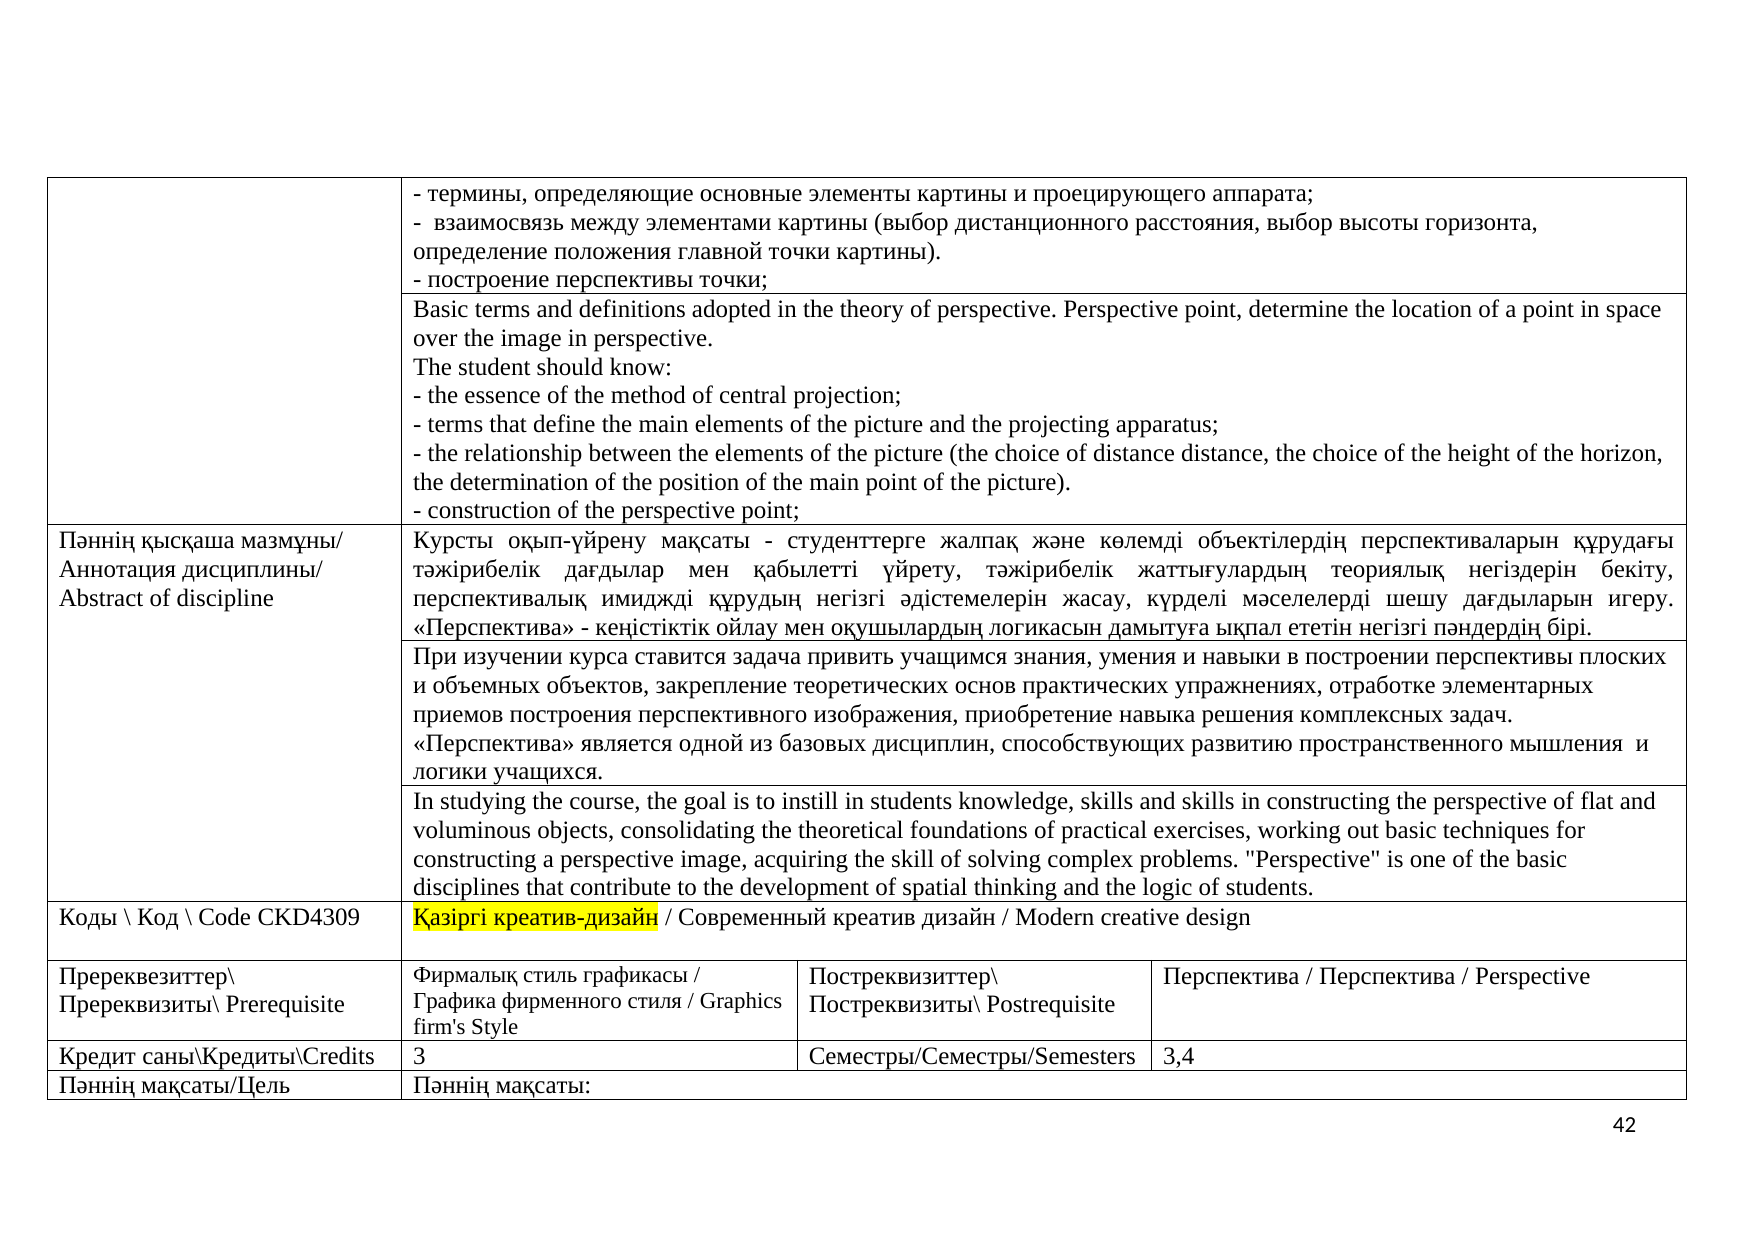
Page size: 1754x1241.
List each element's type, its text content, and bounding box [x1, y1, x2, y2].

table_cell In studying the course, the goal is to instill in students knowledge, skills and skills in constructing the perspective of flat and voluminous objects, consolidating the theoretical foundations of practical exercises, working out basic techniques for constructing a perspective image, acquiring the skill of solving complex problems. "Perspective" is one of the basic disciplines that contribute to the development of spatial thinking and the logic of students. [402, 786, 1686, 901]
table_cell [48, 1071, 401, 1099]
table_cell Коды \ Код \ Сode CKD4309 [48, 902, 401, 960]
table_cell Пәннің қысқаша мазмұны/ Аннотация дисциплины/ Abstract оf discipline [48, 525, 401, 901]
table_cell Постреквизиттер\ Постреквизиты\ Postrequisite [798, 961, 1151, 1040]
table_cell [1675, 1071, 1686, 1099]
table_cell 3 [402, 1041, 797, 1069]
table_cell Қазіргі креатив-дизайн / Современный креатив дизайн / Modern creative design [402, 902, 1686, 960]
table_cell Семестры/Семестры/Semesters [798, 1041, 1151, 1069]
table_cell Перспектива / Перспектива / Perspective [1152, 961, 1686, 1040]
table_cell При изучении курса ставится задача привить учащимся знания, умения и навыки в построении перспективы плоских и объемных объектов, закрепление теоретических основ практических упражнениях, отработке элементарных приемов построения перспективного изображения, приобретение навыка решения комплексных задач. «Перспектива» является одной из базовых дисциплин, способствующих развитию пространственного мышления и логики учащихся. [402, 641, 1686, 785]
table_cell Basic terms and definitions adopted in the theory of perspective. Perspective point, determine the location of a point in space over the image in perspective. The student should know: - the essence of the method of central projection; - terms that define the main elements of the picture and the projecting apparatus; - the relationship between the elements of the picture (the choice of distance distance, the choice of the height of the horizon, the determination of the position of the main point of the picture). - construction of the perspective point; [402, 294, 1686, 524]
table_cell Пререквезиттер\Пререквизиты\ Prerequisite [48, 961, 401, 1040]
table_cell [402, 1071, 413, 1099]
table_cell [402, 178, 1686, 293]
table_cell Кредит саны\Кредиты\Credits [48, 1041, 401, 1069]
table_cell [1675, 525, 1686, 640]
table_cell 3,4 [1152, 1041, 1686, 1069]
table_cell Фирмалық стиль графикасы / Графика фирменного cтиля / Graphics firm's Style [402, 961, 797, 1040]
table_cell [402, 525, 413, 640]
